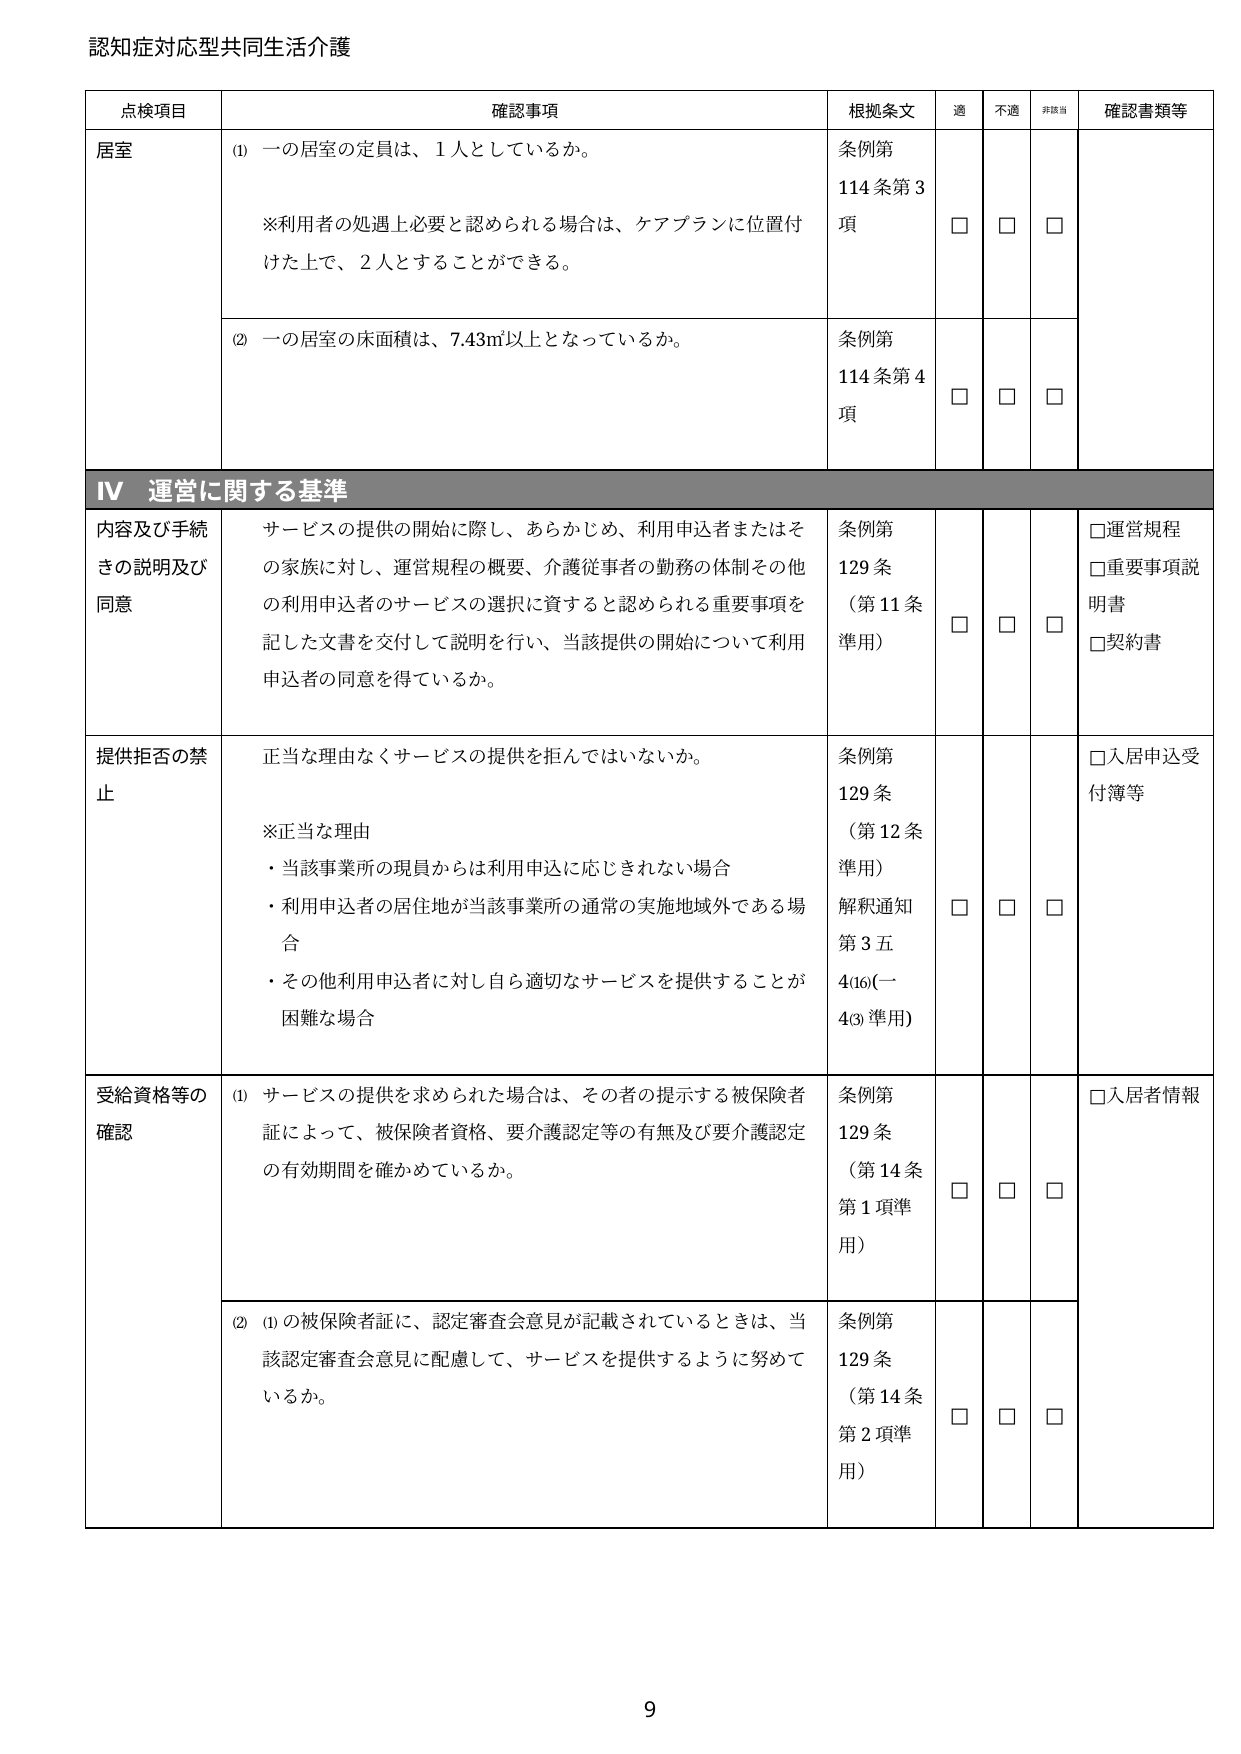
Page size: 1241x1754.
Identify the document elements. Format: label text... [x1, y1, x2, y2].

table_header 適 [936, 91, 982, 128]
table_cell □ [936, 510, 982, 735]
table_cell □ [984, 130, 1030, 318]
table_cell 条例第129条（第12条準用） 解釈通知第3五4⒃(一4⑶準用) [828, 736, 935, 1074]
table_cell 正当な理由なくサービスの提供を拒んではいないか。 ※正当な理由 ・当該事業所の現員からは利用申込に応じきれない場合 ・利用申込者の居住地が当該事業所の通常の実施地域外である場 合 ・その他利用申込者に対し自ら適切なサービスを提供することが困難な場合 [252, 736, 827, 1074]
table_header 確認事項 [222, 91, 827, 128]
table_cell □ [1031, 319, 1077, 469]
table_cell ⑴ [222, 130, 252, 318]
table_cell □入居申込受付簿等 [1079, 736, 1213, 1074]
table_cell □ [984, 319, 1030, 469]
table_header 不適 [984, 91, 1030, 128]
table_cell Ⅳ 運営に関する基準 [86, 471, 1213, 508]
table_header 非該当 [1031, 91, 1078, 128]
table_cell サービスの提供を求められた場合は、その者の提示する被保険者証によって、被保険者資格、要介護認定等の有無及び要介護認定の有効期間を確かめているか。 [252, 1076, 827, 1300]
table_cell 条例第129条（第14条第1項準用） [828, 1076, 935, 1300]
table_cell □ [936, 1076, 982, 1300]
table_cell 条例第129条（第14条第2項準用） [828, 1302, 935, 1527]
table_cell サービスの提供の開始に際し、あらかじめ、利用申込者またはその家族に対し、運営規程の概要、介護従事者の勤務の体制その他の利用申込者のサービスの選択に資すると認められる重要事項を記した文書を交付して説明を行い、当該提供の開始について利用申込者の同意を得ているか。 [252, 510, 827, 735]
table_header 根拠条文 [828, 91, 935, 128]
table_cell □入居者情報 [1079, 1076, 1213, 1527]
table_cell 居室 [86, 130, 221, 469]
table_cell □ [1031, 130, 1077, 318]
table_cell □ [984, 510, 1030, 735]
table_cell [222, 736, 252, 1074]
table_cell 条例第114条第4項 [828, 319, 935, 469]
table_cell 内容及び手続きの説明及び同意 [86, 510, 221, 735]
table_cell □ [1031, 1076, 1077, 1300]
table_cell □ [984, 1302, 1030, 1527]
table_cell 提供拒否の禁止 [86, 736, 221, 1074]
table_cell □ [984, 736, 1030, 1074]
table_cell 条例第129条（第11条準用） [828, 510, 935, 735]
table_cell □ [1031, 1302, 1077, 1527]
table_cell 条例第114条第3項 [828, 130, 935, 318]
table_cell □ [1031, 736, 1077, 1074]
table_cell [222, 510, 252, 735]
table_header 確認書類等 [1079, 91, 1213, 128]
table_cell ⑴の被保険者証に、認定審査会意見が記載されているときは、当該認定審査会意見に配慮して、サービスを提供するように努めているか。 [252, 1302, 827, 1527]
table_cell □ [936, 130, 982, 318]
table_cell [1079, 130, 1213, 469]
table_cell □運営規程 □重要事項説明書 □契約書 [1079, 510, 1213, 735]
table_cell ⑵ [222, 1302, 252, 1527]
table_cell 一の居室の定員は、１人としているか。 ※利用者の処遇上必要と認められる場合は、ケアプランに位置付けた上で、２人とすることができる。 [252, 130, 827, 318]
table_header 点検項目 [86, 91, 221, 128]
table_cell ⑴ [222, 1076, 252, 1300]
table_cell □ [984, 1076, 1030, 1300]
table_cell 受給資格等の確認 [86, 1076, 221, 1527]
table_cell 一の居室の床面積は、7.43㎡以上となっているか。 [252, 319, 827, 469]
table_cell □ [936, 1302, 982, 1527]
table_cell □ [936, 319, 982, 469]
table_cell ⑵ [222, 319, 252, 469]
table_cell □ [1031, 510, 1077, 735]
table_cell □ [936, 736, 982, 1074]
